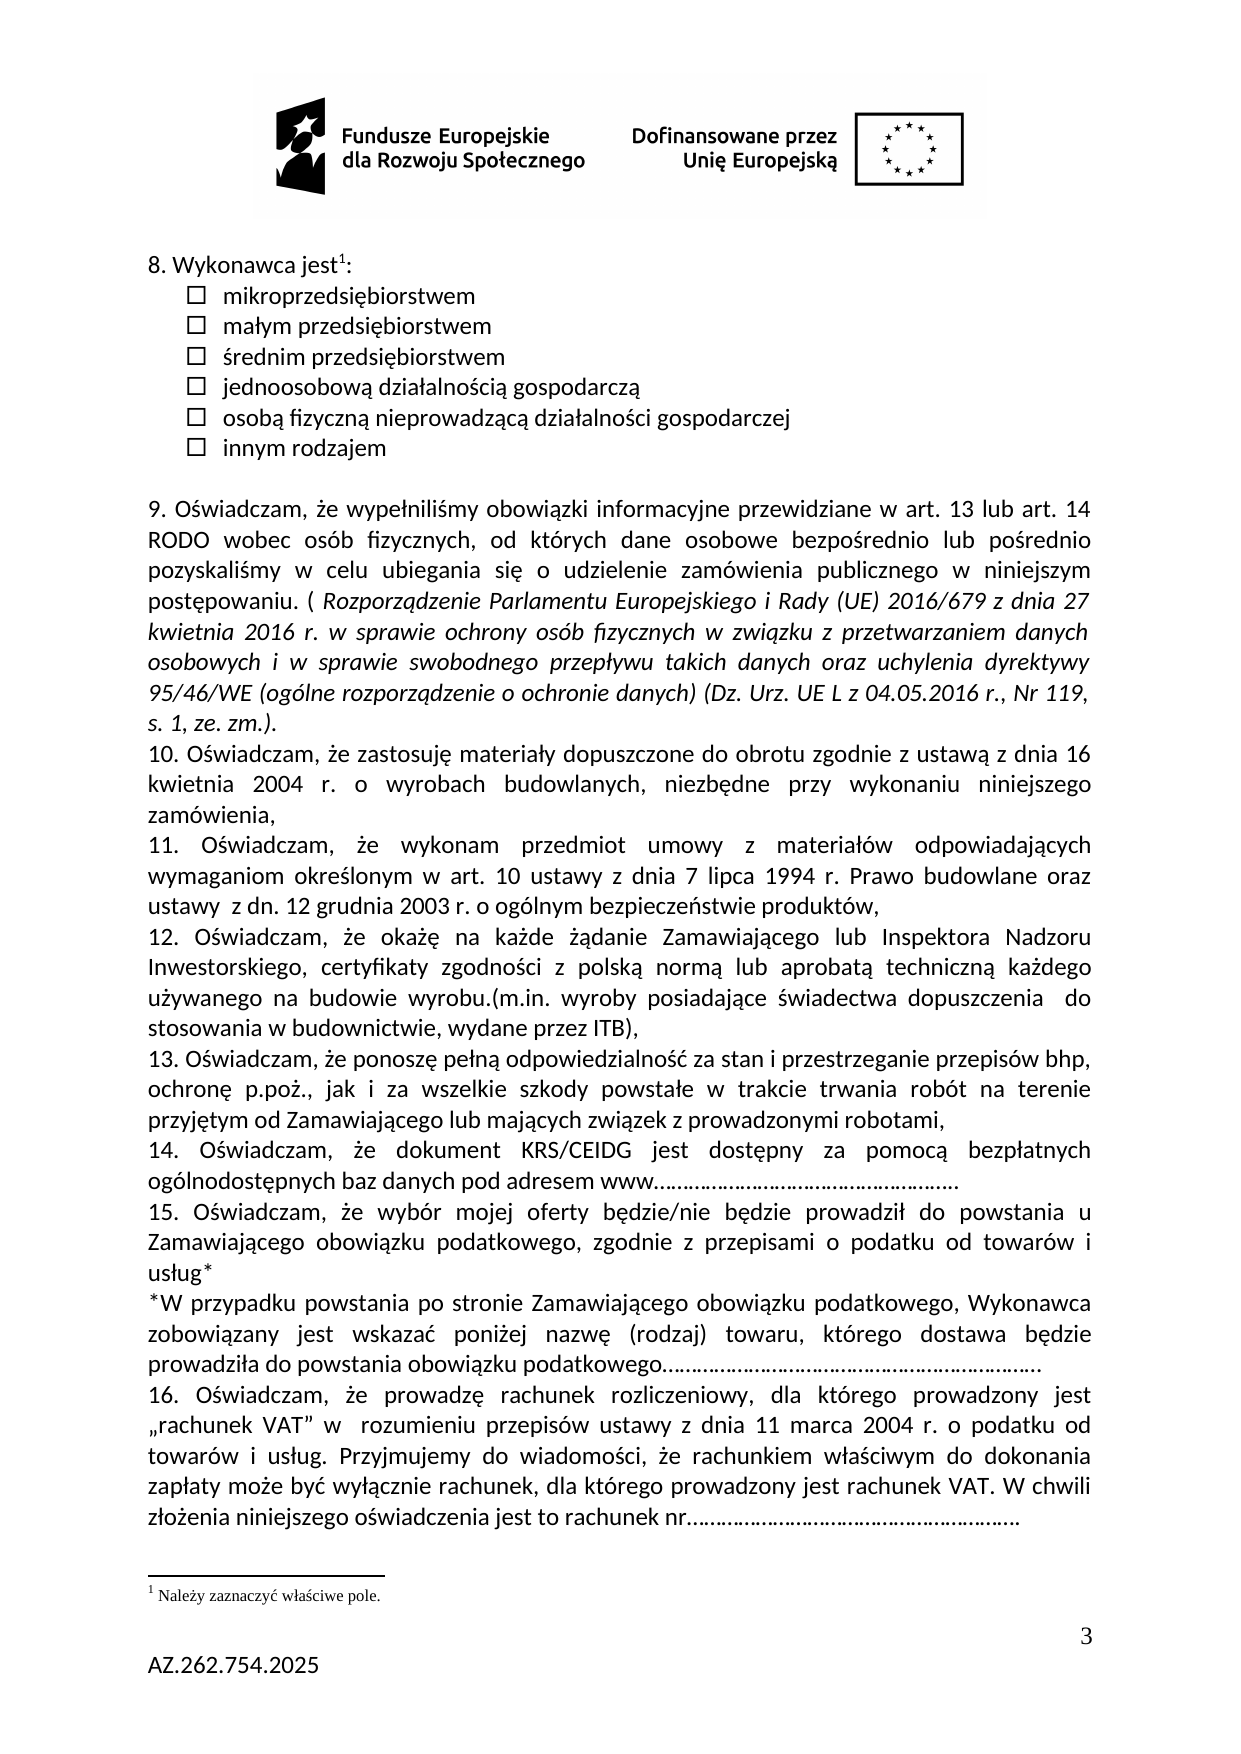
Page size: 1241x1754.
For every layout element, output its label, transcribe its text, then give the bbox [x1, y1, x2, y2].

list innym rodzajem [185, 433, 1093, 463]
text 11. Oświadczam, że wykonam przedmiot umowy z materiałów odpowiadających wymaganiom określonym w art. 10 ustawy z dnia 7 lipca 1994 r. Prawo budowlane oraz ustawy z dn. 12 grudnia 2003 r. o ogólnym bezpieczeństwie produktów, [148, 829, 1093, 921]
picture [252, 73, 988, 219]
list mikroprzedsiębiorstwem [185, 280, 1093, 311]
list średnim przedsiębiorstwem [185, 341, 1093, 372]
list małym przedsiębiorstwem [185, 311, 1093, 341]
list osobą fizyczną nieprowadzącą działalności gospodarczej [185, 402, 1093, 433]
text 8. Wykonawca jest: [148, 249, 1093, 280]
text 12. Oświadczam, że okażę na każde żądanie Zamawiającego lub Inspektora Nadzoru Inwestorskiego, certyfikaty zgodności z polską normą lub aprobatą techniczną każdego używanego na budowie wyrobu.(m.in. wyroby posiadające świadectwa dopuszczenia do stosowania w budownictwie, wydane przez ITB), [148, 921, 1093, 1043]
text *W przypadku powstania po stronie Zamawiającego obowiązku podatkowego, Wykonawca zobowiązany jest wskazać poniżej nazwę (rodzaj) towaru, którego dostawa będzie prowadziła do powstania obowiązku podatkowego………………………………………………………… [148, 1287, 1093, 1379]
text 13. Oświadczam, że ponoszę pełną odpowiedzialność za stan i przestrzeganie przepisów bhp, ochronę p.poż., jak i za wszelkie szkody powstałe w trakcie trwania robót na terenie przyjętym od Zamawiającego lub mających związek z prowadzonymi robotami, [148, 1043, 1093, 1134]
text 10. Oświadczam, że zastosuję materiały dopuszczone do obrotu zgodnie z ustawą z dnia 16 kwietnia 2004 r. o wyrobach budowlanych, niezbędne przy wykonaniu niniejszego zamówienia, [148, 738, 1093, 829]
text 15. Oświadczam, że wybór mojej oferty będzie/nie będzie prowadził do powstania u Zamawiającego obowiązku podatkowego, zgodnie z przepisami o podatku od towarów i usług* [148, 1196, 1093, 1287]
text 9. Oświadczam, że wypełniliśmy obowiązki informacyjne przewidziane w art. 13 lub art. 14 RODO wobec osób fizycznych, od których dane osobowe bezpośrednio lub pośrednio pozyskaliśmy w celu ubiegania się o udzielenie zamówienia publicznego w niniejszym postępowaniu. ( Rozporządzenie Parlamentu Europejskiego i Rady (UE) 2016/679 z dnia 27 kwietnia 2016 r. w sprawie ochrony osób fizycznych w związku z przetwarzaniem danych osobowych i w sprawie swobodnego przepływu takich danych oraz uchylenia dyrektywy 95/46/WE (ogólne rozporządzenie o ochronie danych) (Dz. Urz. UE L z 04.05.2016 r., Nr 119, s. 1, ze. zm.). [148, 494, 1093, 738]
list jednoosobową działalnością gospodarczą [185, 372, 1093, 402]
text 16. Oświadczam, że prowadzę rachunek rozliczeniowy, dla którego prowadzony jest „rachunek VAT” w rozumieniu przepisów ustawy z dnia 11 marca 2004 r. o podatku od towarów i usług. Przyjmujemy do wiadomości, że rachunkiem właściwym do dokonania zapłaty może być wyłącznie rachunek, dla którego prowadzony jest rachunek VAT. W chwili złożenia niniejszego oświadczenia jest to rachunek nr…………………………………………………. [148, 1379, 1093, 1531]
text 14. Oświadczam, że dokument KRS/CEIDG jest dostępny za pomocą bezpłatnych ogólnodostępnych baz danych pod adresem www…………………………………………….. [148, 1134, 1093, 1196]
